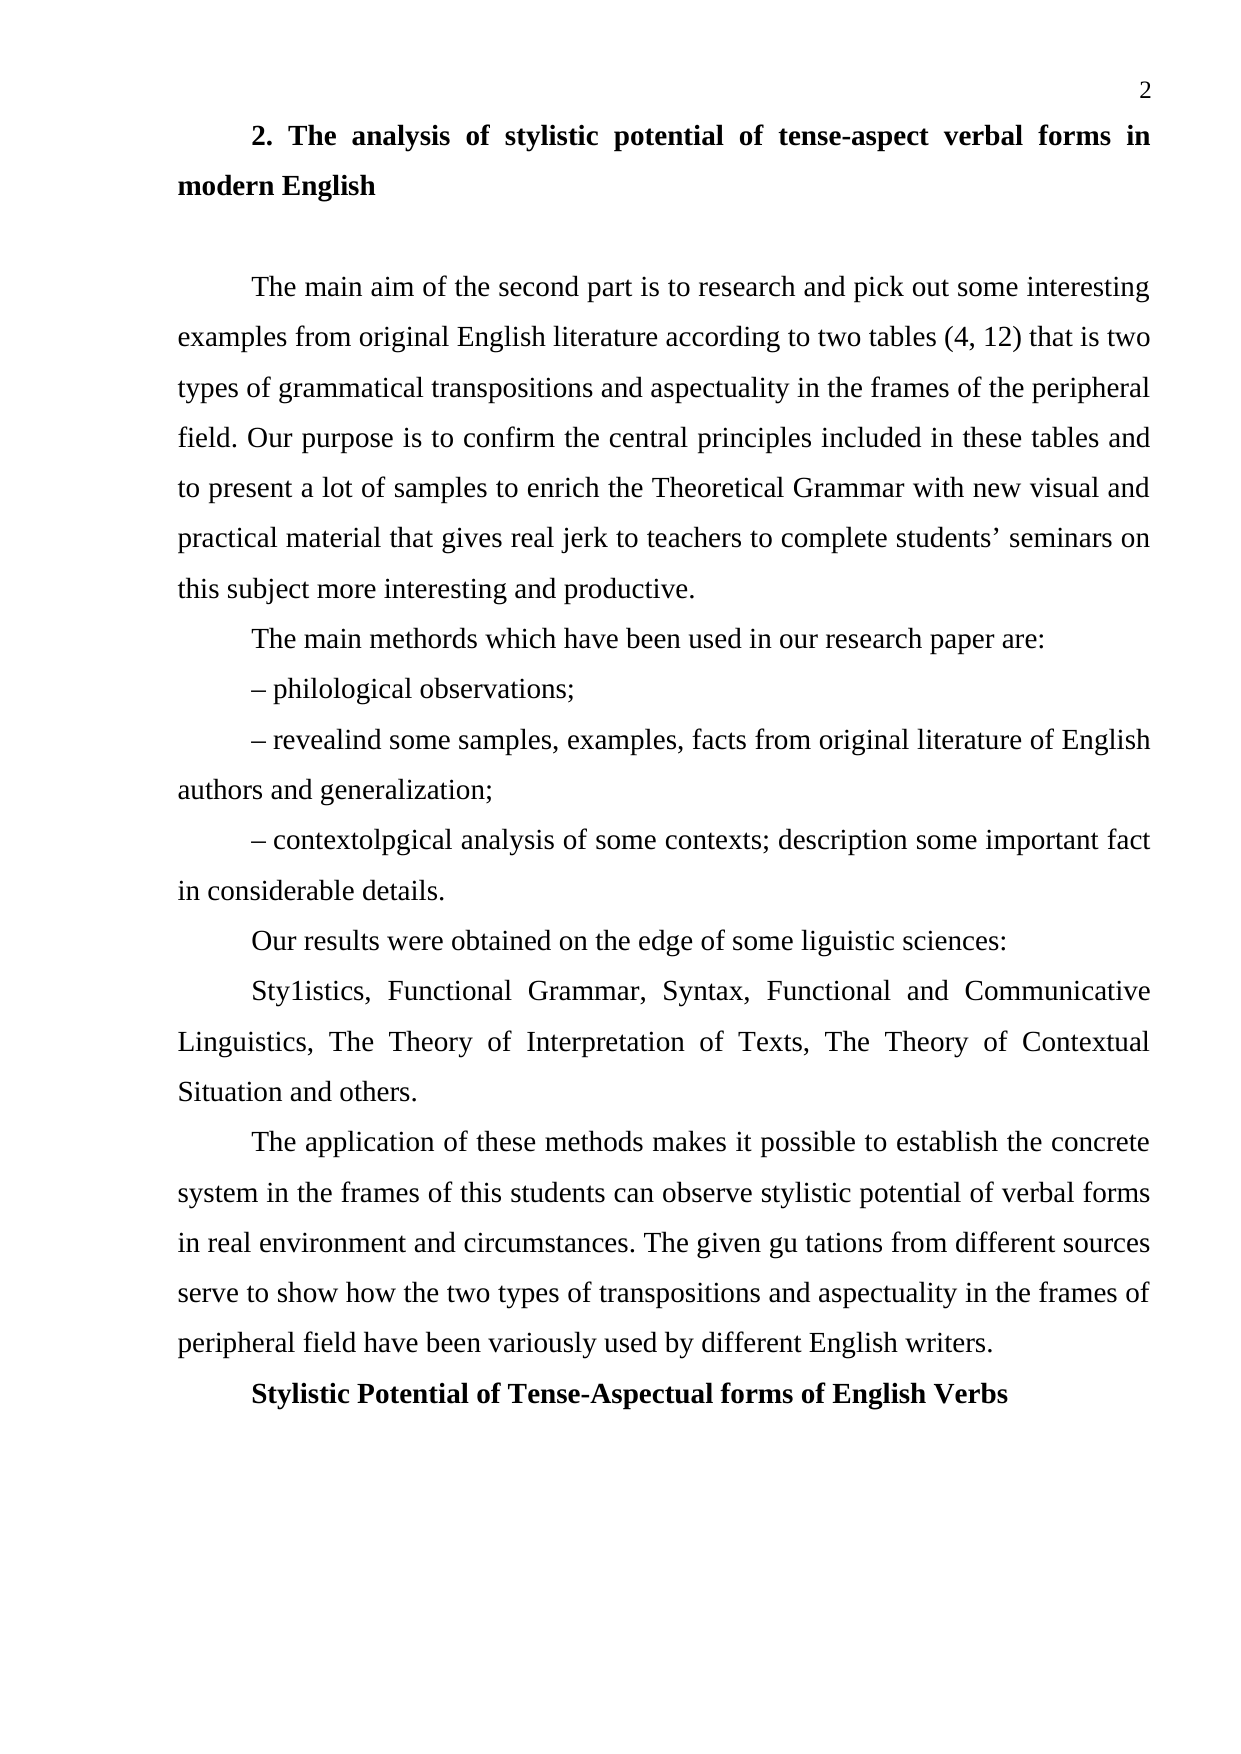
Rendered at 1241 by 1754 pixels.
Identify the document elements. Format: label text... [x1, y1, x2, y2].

text – philological observations; [177, 672, 1152, 705]
text The main aim of the second part is to research and pick out some interesting examples from original English literature according to two tables (4, 12) that is two types of grammatical transpositions and aspectuality in the frames of the peripheral field. Our purpose is to confirm the central principles included in these tables and to present a lot of samples to enrich the Theoretical Grammar with new visual and practical material that gives real jerk to teachers to complete students’ seminars on this subject more interesting and productive. [177, 269, 1152, 604]
text 2. The analysis of stylistic potential of tense-aspect verbal forms in modern English [177, 118, 1152, 202]
text Our results were obtained on the edge of some liguistic sciences: [177, 923, 1152, 957]
text – revealind some samples, examples, facts from original literature of English authors and generalization; [177, 722, 1152, 806]
text Stylistic Potential of Tense-Aspectual forms of English Verbs [177, 1376, 1152, 1409]
text – contextolpgical analysis of some contexts; description some important fact in considerable details. [177, 822, 1152, 906]
text The application of these methods makes it possible to establish the concrete system in the frames of this students can observe stylistic potential of verbal forms in real environment and circumstances. The given gu tations from different sources serve to show how the two types of transpositions and aspectuality in the frames of peripheral field have been variously used by different English writers. [177, 1124, 1152, 1359]
text The main methords which have been used in our research paper are: [177, 621, 1152, 655]
text Sty1istics, Functional Grammar, Syntax, Functional and Communicative Linguistics, The Theory of Interpretation of Texts, The Theory of Contextual Situation and others. [177, 973, 1152, 1108]
